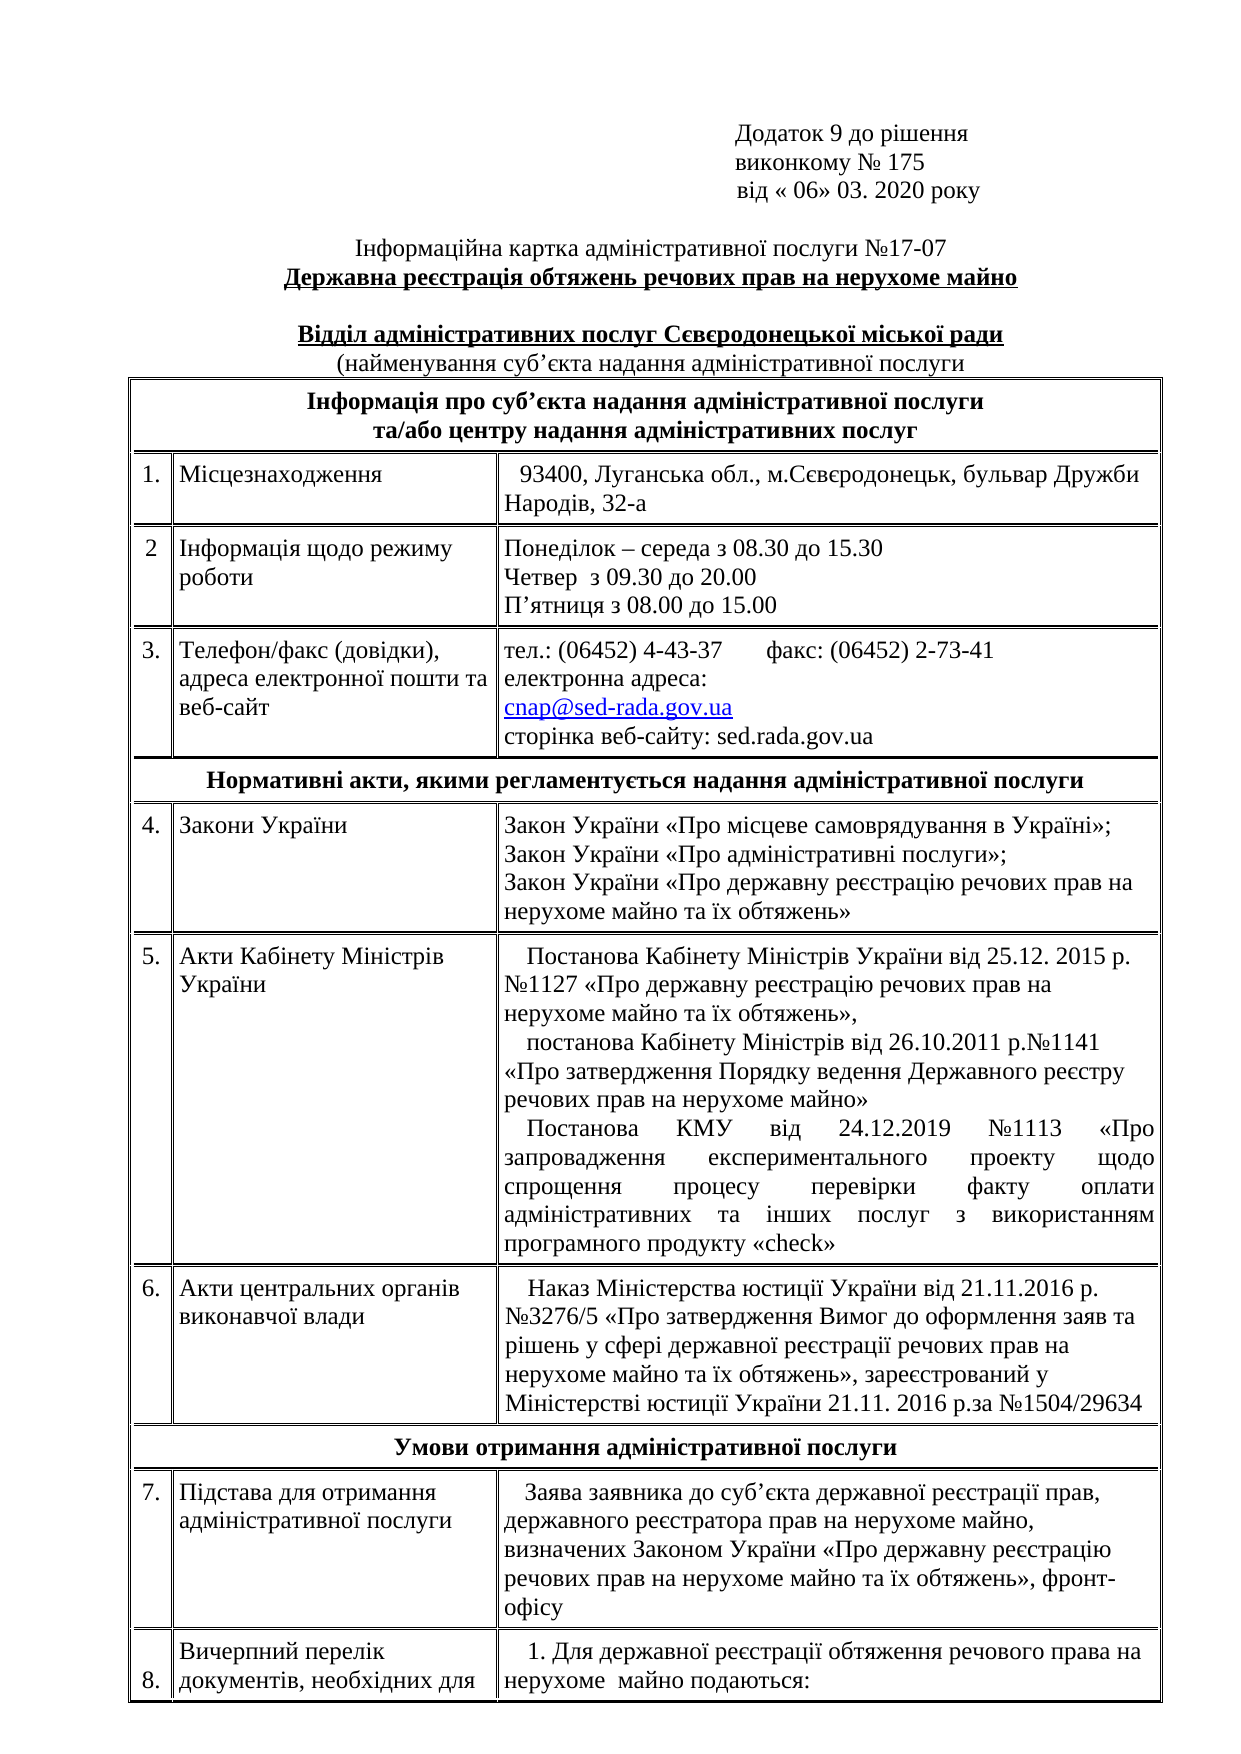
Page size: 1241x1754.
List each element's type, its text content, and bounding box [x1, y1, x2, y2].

table_cell 2 [131, 523, 171, 625]
table_cell 93400, Луганська обл., м.Сєвєродонецьк, бульвар Дружби Народів, 32-а [499, 450, 1160, 523]
table_cell тел.: (06452) 4-43-37 факс: (06452) 2-73-41 електронна адреса: cnap@sed-rada.gov.ua сторінка веб-сайту: sed.rada.gov.ua [499, 625, 1160, 756]
table_cell Підстава для отримання адміністративної послуги [174, 1471, 496, 1627]
text Додаток 9 до рішення [735, 118, 1172, 147]
table_cell 5. [131, 931, 171, 1263]
table_cell Телефон/факс (довідки), адреса електронної пошти та веб-сайт [174, 629, 496, 756]
text (найменування суб’єкта надання адміністративної послуги [129, 348, 1172, 377]
table_cell Нормативні акти, якими регламентується надання адміністративної послуги [131, 756, 1160, 801]
text від « 06» 03. 2020 року [129, 176, 1172, 204]
table_cell 6. [131, 1263, 171, 1423]
table_cell Місцезнаходження [174, 454, 496, 523]
text виконкому № 175 [735, 147, 1172, 176]
table_cell 3. [131, 625, 171, 756]
table_cell Наказ Міністерства юстиції України від 21.11.2016 р. №3276/5 «Про затвердження Вимог до оформлення заяв та рішень у сфері державної реєстрації речових прав на нерухоме майно та їх обтяжень», зареєстрований у Міністерстві юстиції України 21.11. 2016 р.за №1504/29634 [499, 1263, 1160, 1423]
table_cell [498, 1627, 1161, 1700]
text Відділ адміністративних послуг Сєвєродонецької міської ради [129, 319, 1172, 348]
table_cell Закони України [174, 804, 496, 931]
table_cell Умови отримання адміністративної послуги [129, 1423, 1161, 1467]
table_cell 4. [129, 801, 173, 931]
table_cell 7. [131, 1467, 171, 1627]
table_cell Постанова Кабінету Міністрів України від 25.12. 2015 р. №1127 «Про державну реєстрацію речових прав на нерухоме майно та їх обтяжень», постанова Кабінету Міністрів від 26.10.2011 р.№1141 «Про затвердження Порядку ведення Державного реєстру речових прав на нерухоме майно» Постанова КМУ від 24.12.2019 №1113 «Про запровадження експериментального проекту щодо спрощення процесу перевірки факту оплати адміністративних та інших послуг з використанням програмного продукту «check» [499, 931, 1160, 1263]
table_cell Акти Кабінету Міністрів України [174, 935, 496, 1263]
table_cell Акти центральних органів виконавчої влади [174, 1267, 496, 1423]
text Інформаційна картка адміністративної послуги №17-07 [129, 233, 1172, 262]
table_cell 1. [131, 450, 171, 523]
table_cell Заява заявника до суб’єкта державної реєстрації прав, державного реєстратора прав на нерухоме майно, визначених Законом України «Про державну реєстрацію речових прав на нерухоме майно та їх обтяжень», фронт-офісу [499, 1467, 1160, 1627]
table_cell 8. [129, 1627, 173, 1700]
table_cell Закон України «Про місцеве самоврядування в Україні»; Закон України «Про адміністративні послуги»; Закон України «Про державну реєстрацію речових прав на нерухоме майно та їх обтяжень» [498, 801, 1161, 931]
table_header Інформація про суб’єкта надання адміністративної послуги та/або центру надання адміністративних послуг [131, 380, 1160, 450]
table_cell Інформація щодо режиму роботи [174, 527, 496, 625]
table_cell Понеділок – середа з 08.30 до 15.30 Четвер з 09.30 до 20.00 П’ятниця з 08.00 до 15.00 [499, 523, 1160, 625]
text Державна реєстрація обтяжень речових прав на нерухоме майно [129, 262, 1172, 291]
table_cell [173, 1630, 498, 1700]
